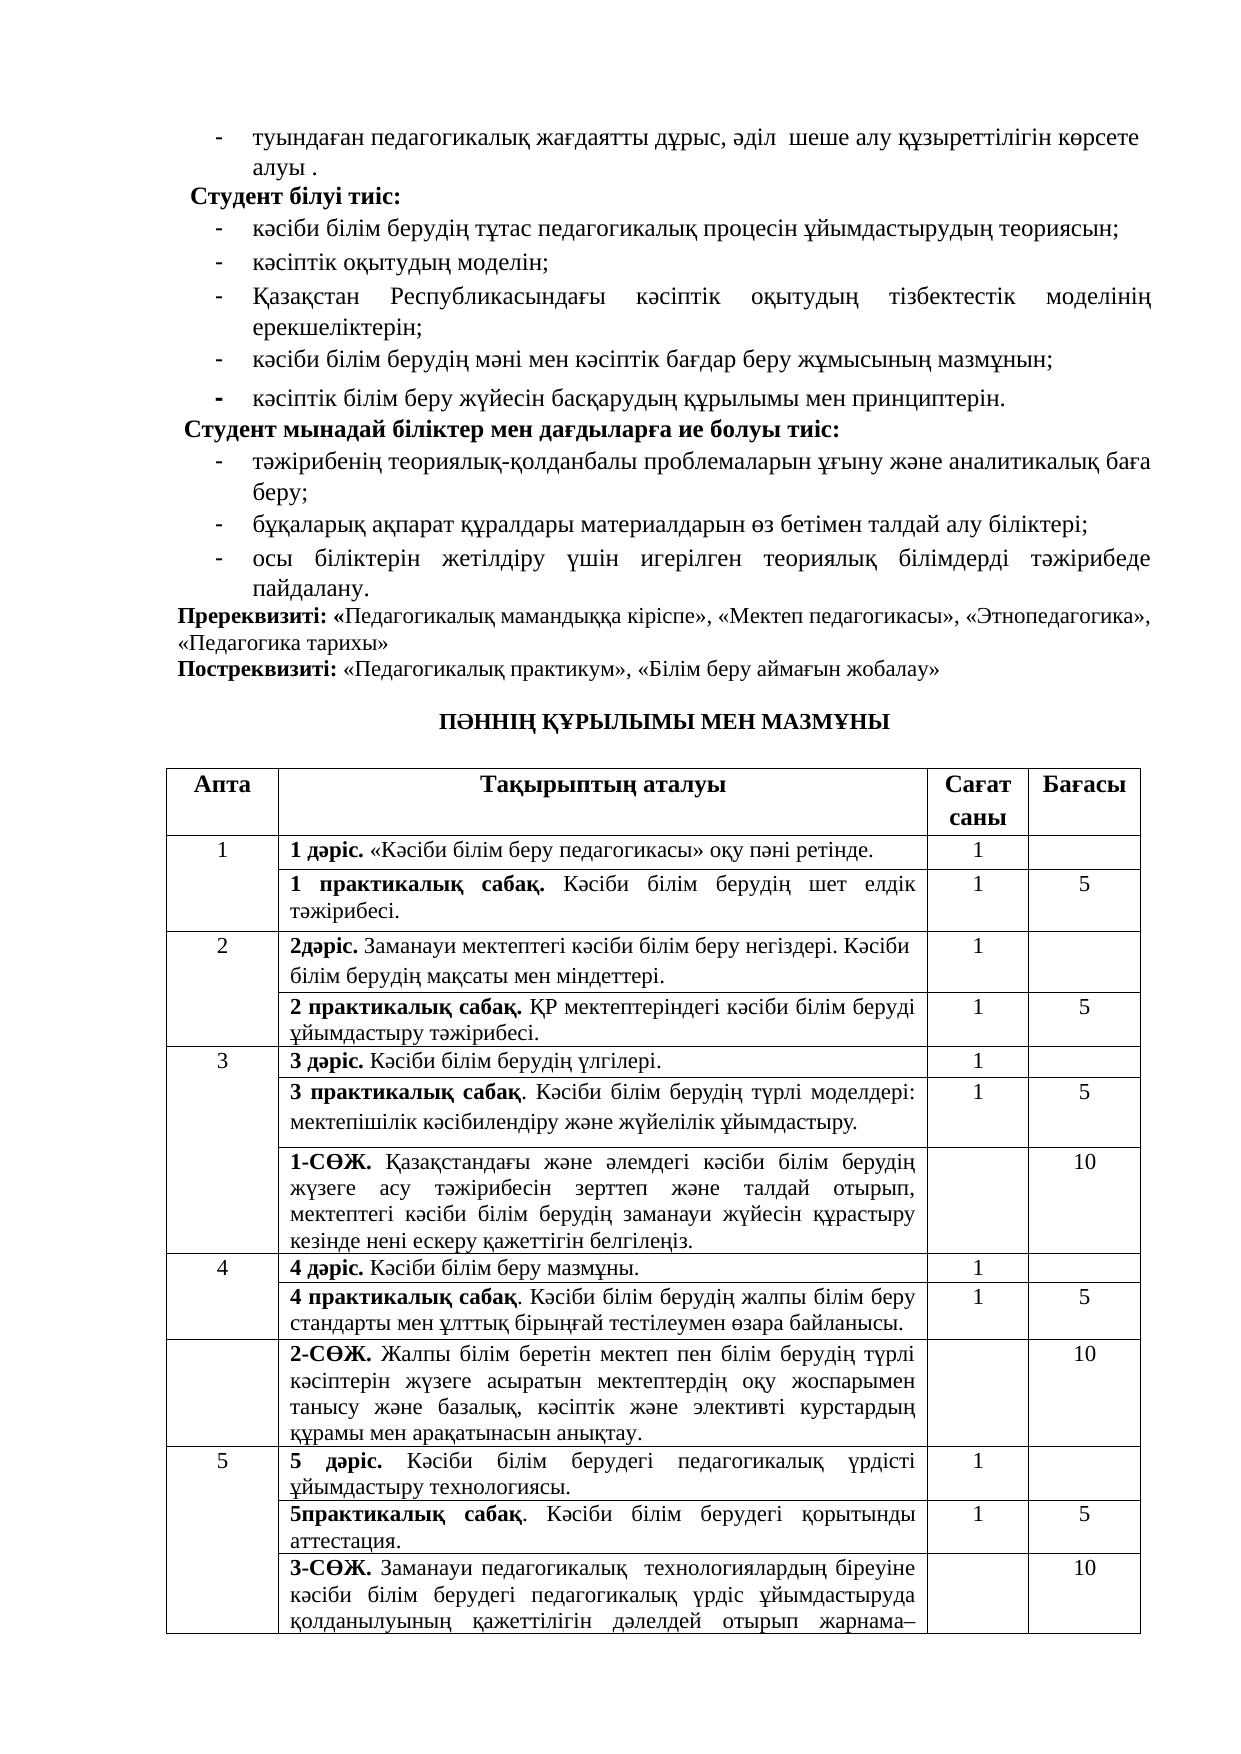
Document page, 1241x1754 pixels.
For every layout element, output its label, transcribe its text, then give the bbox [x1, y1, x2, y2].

table_cell [1029, 1047, 1140, 1077]
table_cell 10 [1029, 1340, 1140, 1446]
table_cell 1 [928, 1078, 1028, 1147]
table_cell [167, 1340, 278, 1446]
table_cell [928, 1554, 1028, 1633]
text Студент мынадай біліктер мен дағдыларға ие болуы тиіс: [177, 414, 1152, 443]
table_cell 1 дәріс. «Кәсіби білім беру педагогикасы» оқу пәні ретінде. [279, 836, 927, 869]
table_cell 1 [928, 1447, 1028, 1499]
table_cell 1 [928, 1501, 1028, 1553]
table_cell 4 дәріс. Кәсіби білім беру мазмұны. [279, 1254, 927, 1282]
table_cell 3 [167, 1047, 278, 1253]
table_cell 1 [928, 836, 1028, 869]
table_cell [1029, 1254, 1140, 1282]
list кәсіптік оқытудың моделін; [215, 244, 1152, 278]
table_header Бағасы [1029, 769, 1140, 835]
list туындаған педагогикалық жағдаятты дұрыс, әділ шеше алу құзыреттілігін көрсете алуы . [215, 118, 1152, 181]
list осы біліктерін жетілдіру үшін игерілген теориялық білімдерді тәжірибеде пайдалану. [215, 539, 1152, 602]
table_cell 1 [928, 1047, 1028, 1077]
table_header Апта [167, 769, 278, 835]
list бұқаларық ақпарат құралдары материалдарын өз бетімен талдай алу біліктері; [215, 505, 1152, 539]
table_cell 1 практикалық сабақ. Кәсіби білім берудің шет елдік тәжірибесі. [279, 870, 927, 931]
table_cell 1-СӨЖ. Қазақстандағы және әлемдегі кәсіби білім берудің жүзеге асу тәжірибесін зерттеп және талдай отырып, мектептегі кәсіби білім берудің заманауи жүйесін құрастыру кезінде нені ескеру қажеттігін белгілеңіз. [279, 1148, 927, 1253]
text Постреквизиті: «Педагогикалық практикум», «Білім беру аймағын жобалау» [177, 655, 1152, 681]
table_cell 2дәріс. Заманауи мектептегі кәсіби білім беру негіздері. Кәсіби білім берудің мақсаты мен міндеттері. [279, 932, 927, 992]
table_cell 1 [928, 1283, 1028, 1339]
table_cell 5 [1029, 1501, 1140, 1553]
table_cell [1029, 932, 1140, 992]
table_cell 2 [167, 932, 278, 1046]
table_cell 5практикалық сабақ. Кәсіби білім берудегі қорытынды аттестация. [279, 1501, 927, 1553]
table_cell 2-СӨЖ. Жалпы білім беретін мектеп пен білім берудің түрлі кәсіптерін жүзеге асыратын мектептердің оқу жоспарымен танысу және базалық, кәсіптік және элективті курстардың құрамы мен арақатынасын анықтау. [279, 1340, 927, 1446]
table_cell 5 [1029, 870, 1140, 931]
table_cell 5 [1029, 1283, 1140, 1339]
table_cell 3 практикалық сабақ. Кәсіби білім берудің түрлі моделдері: мектепішілік кәсібилендіру және жүйелілік ұйымдастыру. [279, 1078, 927, 1147]
table_cell 5 [1029, 1078, 1140, 1147]
text Студент білуі тиіс: [177, 181, 1152, 210]
table_cell [928, 1148, 1028, 1253]
list кәсіби білім берудің тұтас педагогикалық процесін ұйымдастырудың теориясын; [215, 210, 1152, 244]
table_cell 1 [167, 836, 278, 931]
text Пререквизиті: «Педагогикалық мамандыққа кіріспе», «Мектеп педагогикасы», «Этнопедагогика», «Педагогика тарихы» [177, 602, 1152, 655]
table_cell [279, 1554, 927, 1633]
table_cell 5 [1029, 993, 1140, 1046]
table_cell 5 дәріс. Кәсіби білім берудегі педагогикалық үрдісті ұйымдастыру технологиясы. [279, 1447, 927, 1499]
table_cell 10 [1029, 1148, 1140, 1253]
table_cell [1029, 1447, 1140, 1499]
list кәсіптік білім беру жүйесін басқарудың құрылымы мен принциптерін. [215, 380, 1152, 414]
table_header Тақырыптың аталуы [279, 769, 927, 835]
table_cell 1 [928, 932, 1028, 992]
list кәсіби білім берудің мәні мен кәсіптік бағдар беру жұмысының мазмұнын; [215, 341, 1152, 375]
table_cell 10 [1029, 1554, 1140, 1633]
table_cell 3 дәріс. Кәсіби білім берудің үлгілері. [279, 1047, 927, 1077]
table_header Сағат саны [928, 769, 1028, 835]
table_cell 5 [167, 1447, 278, 1633]
list Қазақстан Республикасындағы кәсіптік оқытудың тізбектестік моделінің ерекшеліктерін; [215, 278, 1152, 341]
list тәжірибенің теориялық-қолданбалы проблемаларын ұғыну және аналитикалық баға беру; [215, 443, 1152, 505]
table_cell 1 [928, 993, 1028, 1046]
table_cell [928, 1340, 1028, 1446]
table_cell 2 практикалық сабақ. ҚР мектептеріндегі кәсіби білім беруді ұйымдастыру тәжірибесі. [279, 993, 927, 1046]
table_cell 4 практикалық сабақ. Кәсіби білім берудің жалпы білім беру стандарты мен ұлттық бірыңғай тестілеумен өзара байланысы. [279, 1283, 927, 1339]
table_cell [1029, 836, 1140, 869]
table_cell 1 [928, 1254, 1028, 1282]
table_cell 4 [167, 1254, 278, 1339]
table_cell 1 [928, 870, 1028, 931]
text ПӘННІҢ ҚҰРЫЛЫМЫ МЕН МАЗМҰНЫ [177, 708, 1152, 734]
